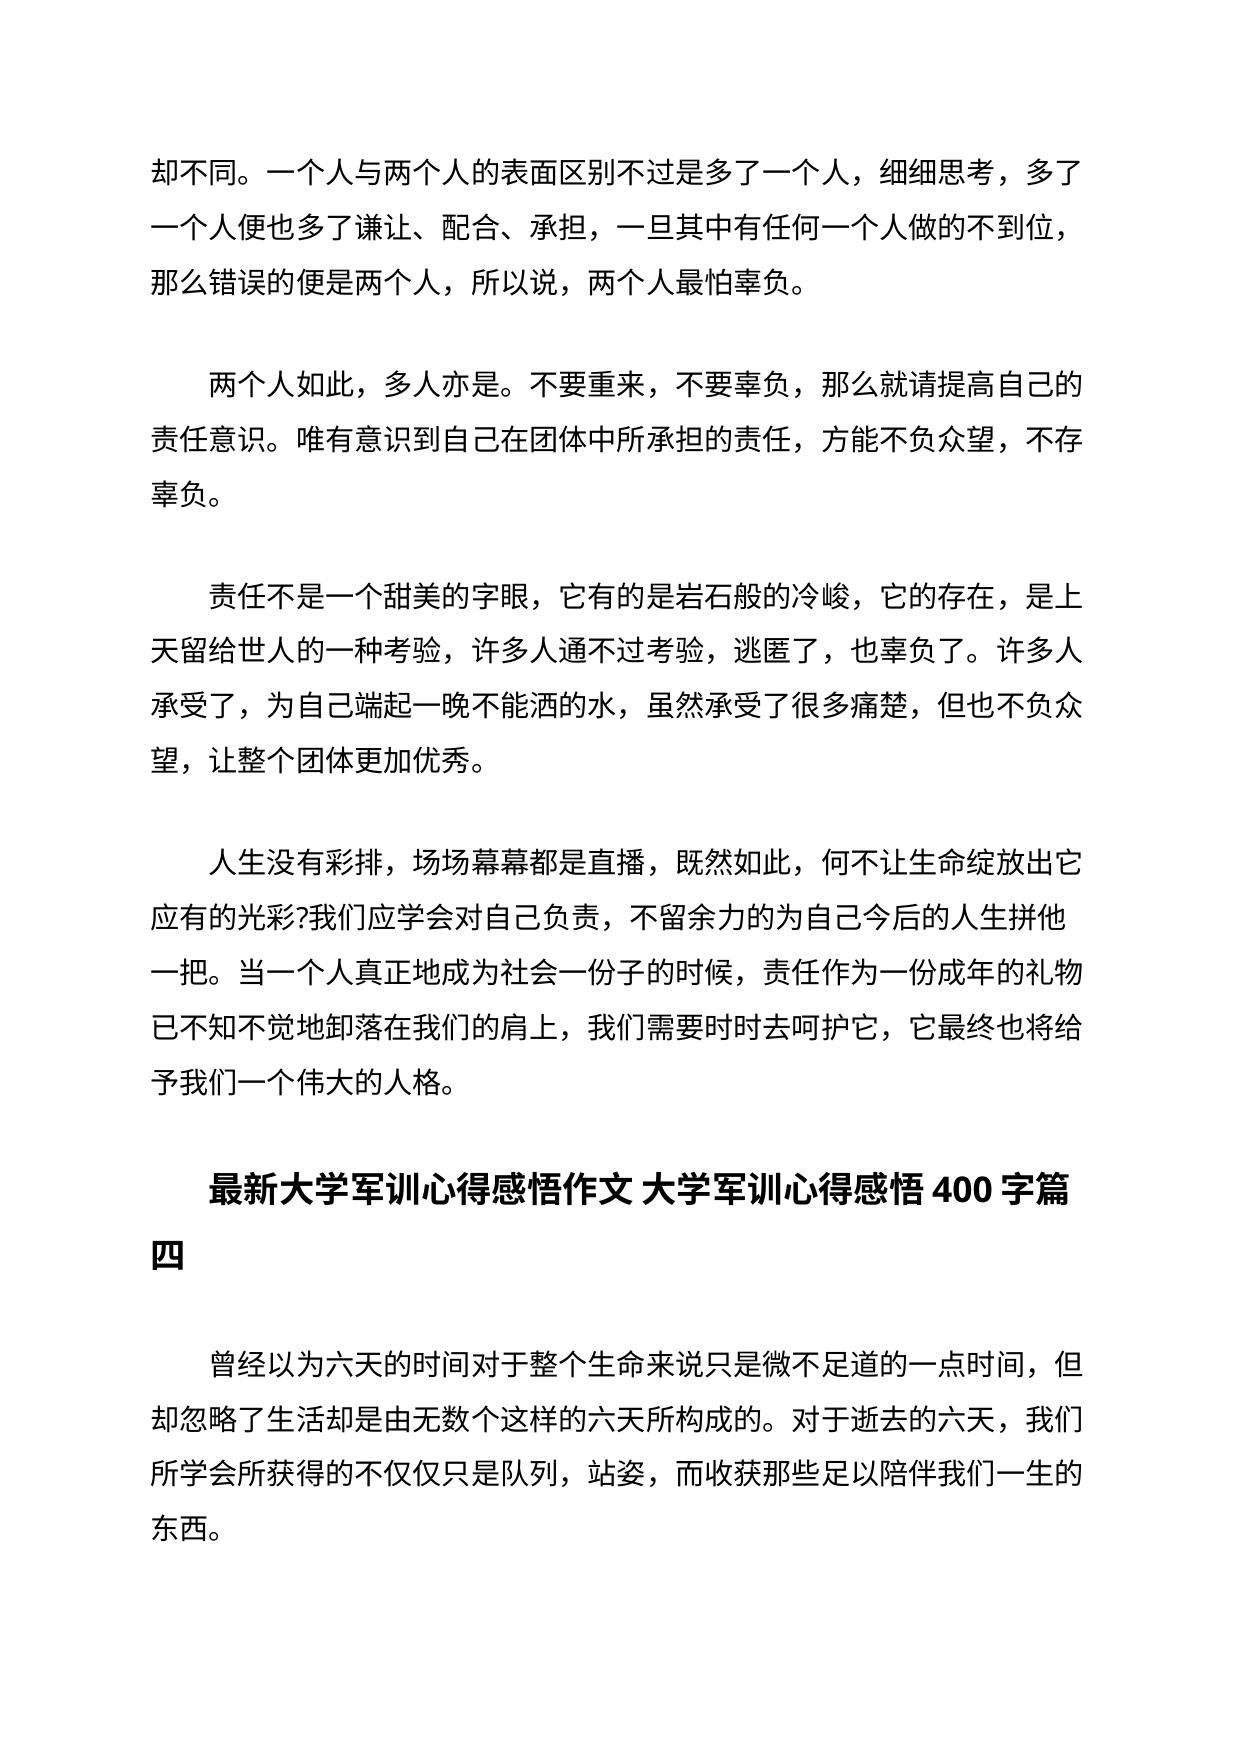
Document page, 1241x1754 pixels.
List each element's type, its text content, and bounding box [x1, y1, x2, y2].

text 最新大学军训心得感悟作文 大学军训心得感悟400字篇四 [150, 1161, 1090, 1279]
text 曾经以为六天的时间对于整个生命来说只是微不足道的一点时间，但却忽略了生活却是由无数个这样的六天所构成的。对于逝去的六天，我们所学会所获得的不仅仅只是队列，站姿，而收获那些足以陪伴我们一生的东西。 [150, 1341, 1090, 1548]
text 责任不是一个甜美的字眼，它有的是岩石般的冷峻，它的存在，是上天留给世人的一种考验，许多人通不过考验，逃匿了，也辜负了。许多人承受了，为自己端起一晚不能洒的水，虽然承受了很多痛楚，但也不负众望，让整个团体更加优秀。 [150, 573, 1090, 780]
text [150, 150, 1090, 302]
text 人生没有彩排，场场幕幕都是直播，既然如此，何不让生命绽放出它应有的光彩?我们应学会对自己负责，不留余力的为自己今后的人生拼他一把。当一个人真正地成为社会一份子的时候，责任作为一份成年的礼物已不知不觉地卸落在我们的肩上，我们需要时时去呵护它，它最终也将给予我们一个伟大的人格。 [150, 839, 1090, 1102]
text 两个人如此，多人亦是。不要重来，不要辜负，那么就请提高自己的责任意识。唯有意识到自己在团体中所承担的责任，方能不负众望，不存辜负。 [150, 362, 1090, 514]
